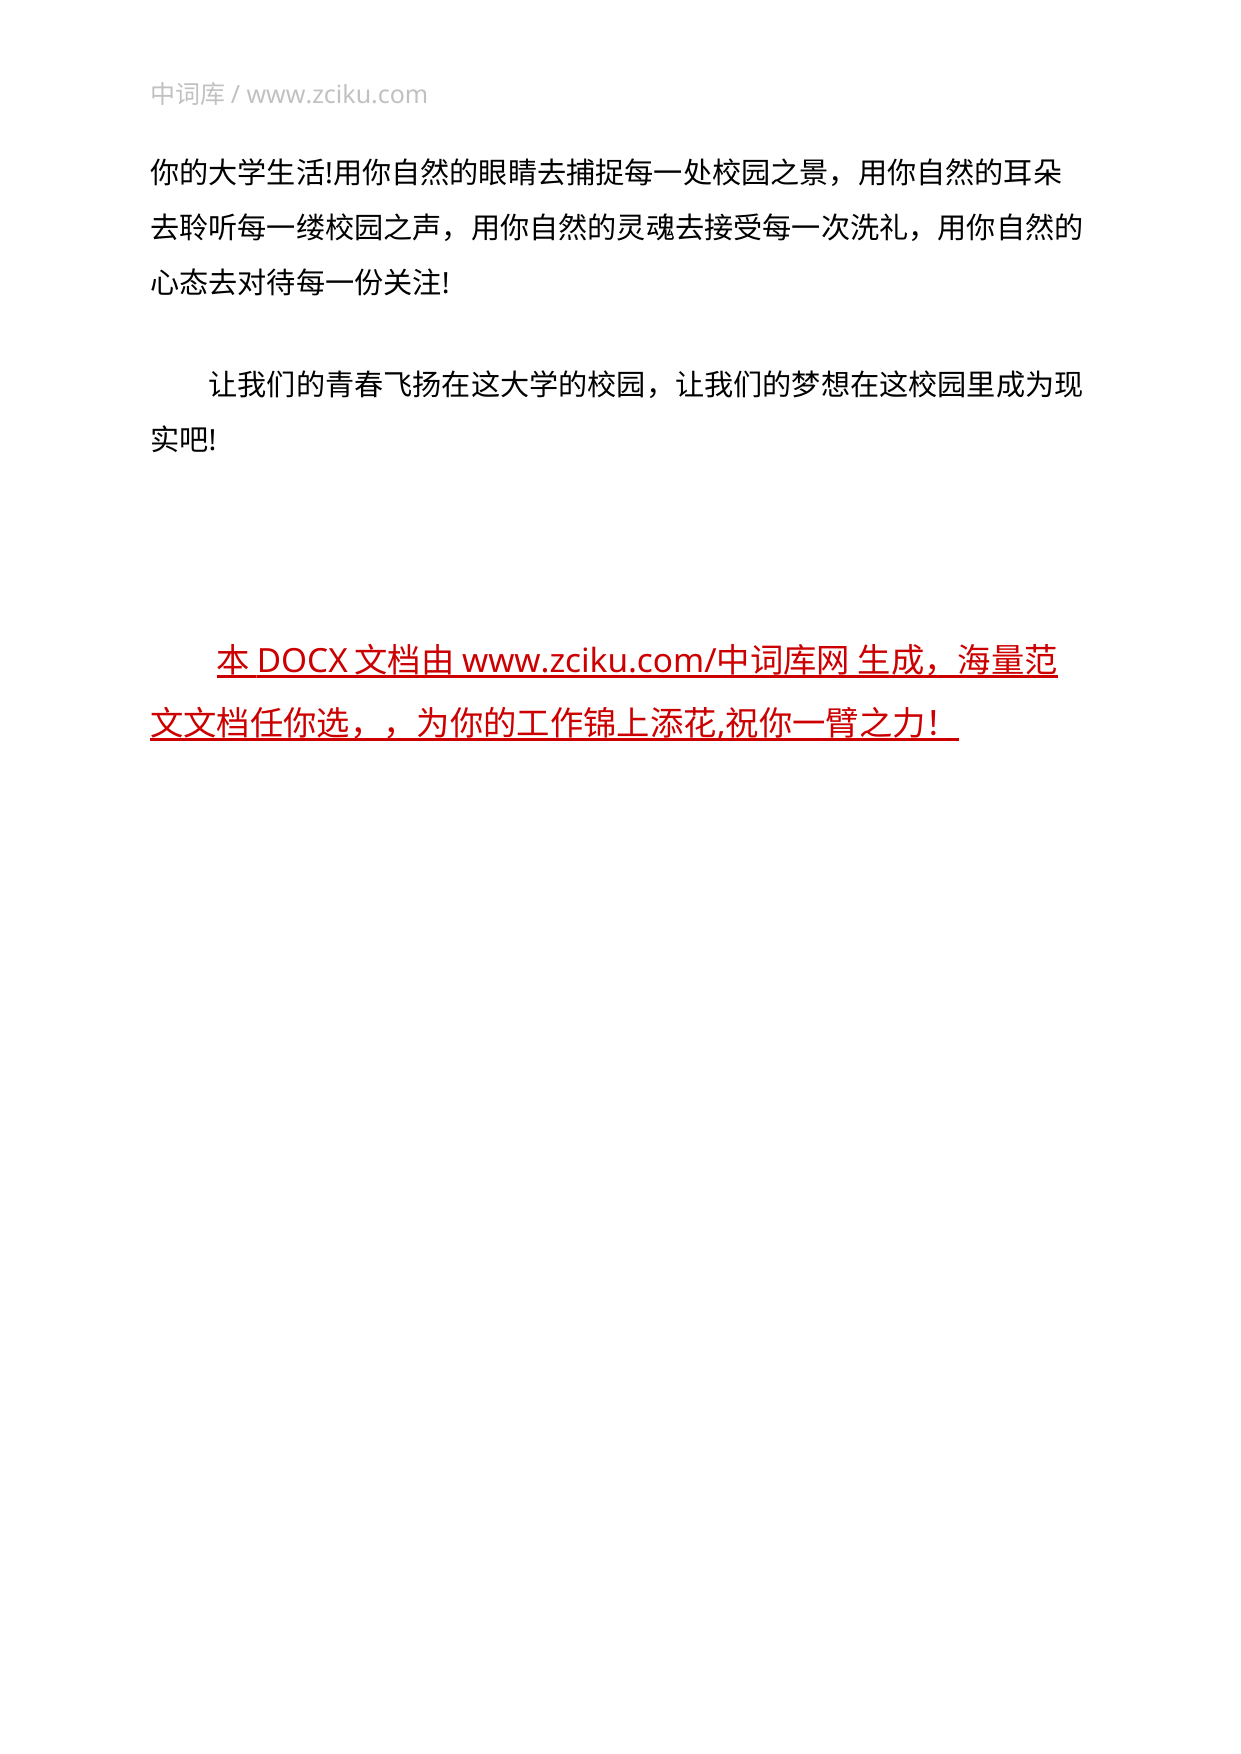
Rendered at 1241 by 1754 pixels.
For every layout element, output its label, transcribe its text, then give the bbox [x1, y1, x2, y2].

text 本DOCX文档由 www.zciku.com/中词库网 生成，海量范文文档任你选，，为你的工作锦上添花,祝你一臂之力！ [150, 634, 1090, 745]
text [150, 150, 1090, 302]
text 让我们的青春飞扬在这大学的校园，让我们的梦想在这校园里成为现实吧! [150, 362, 1090, 459]
